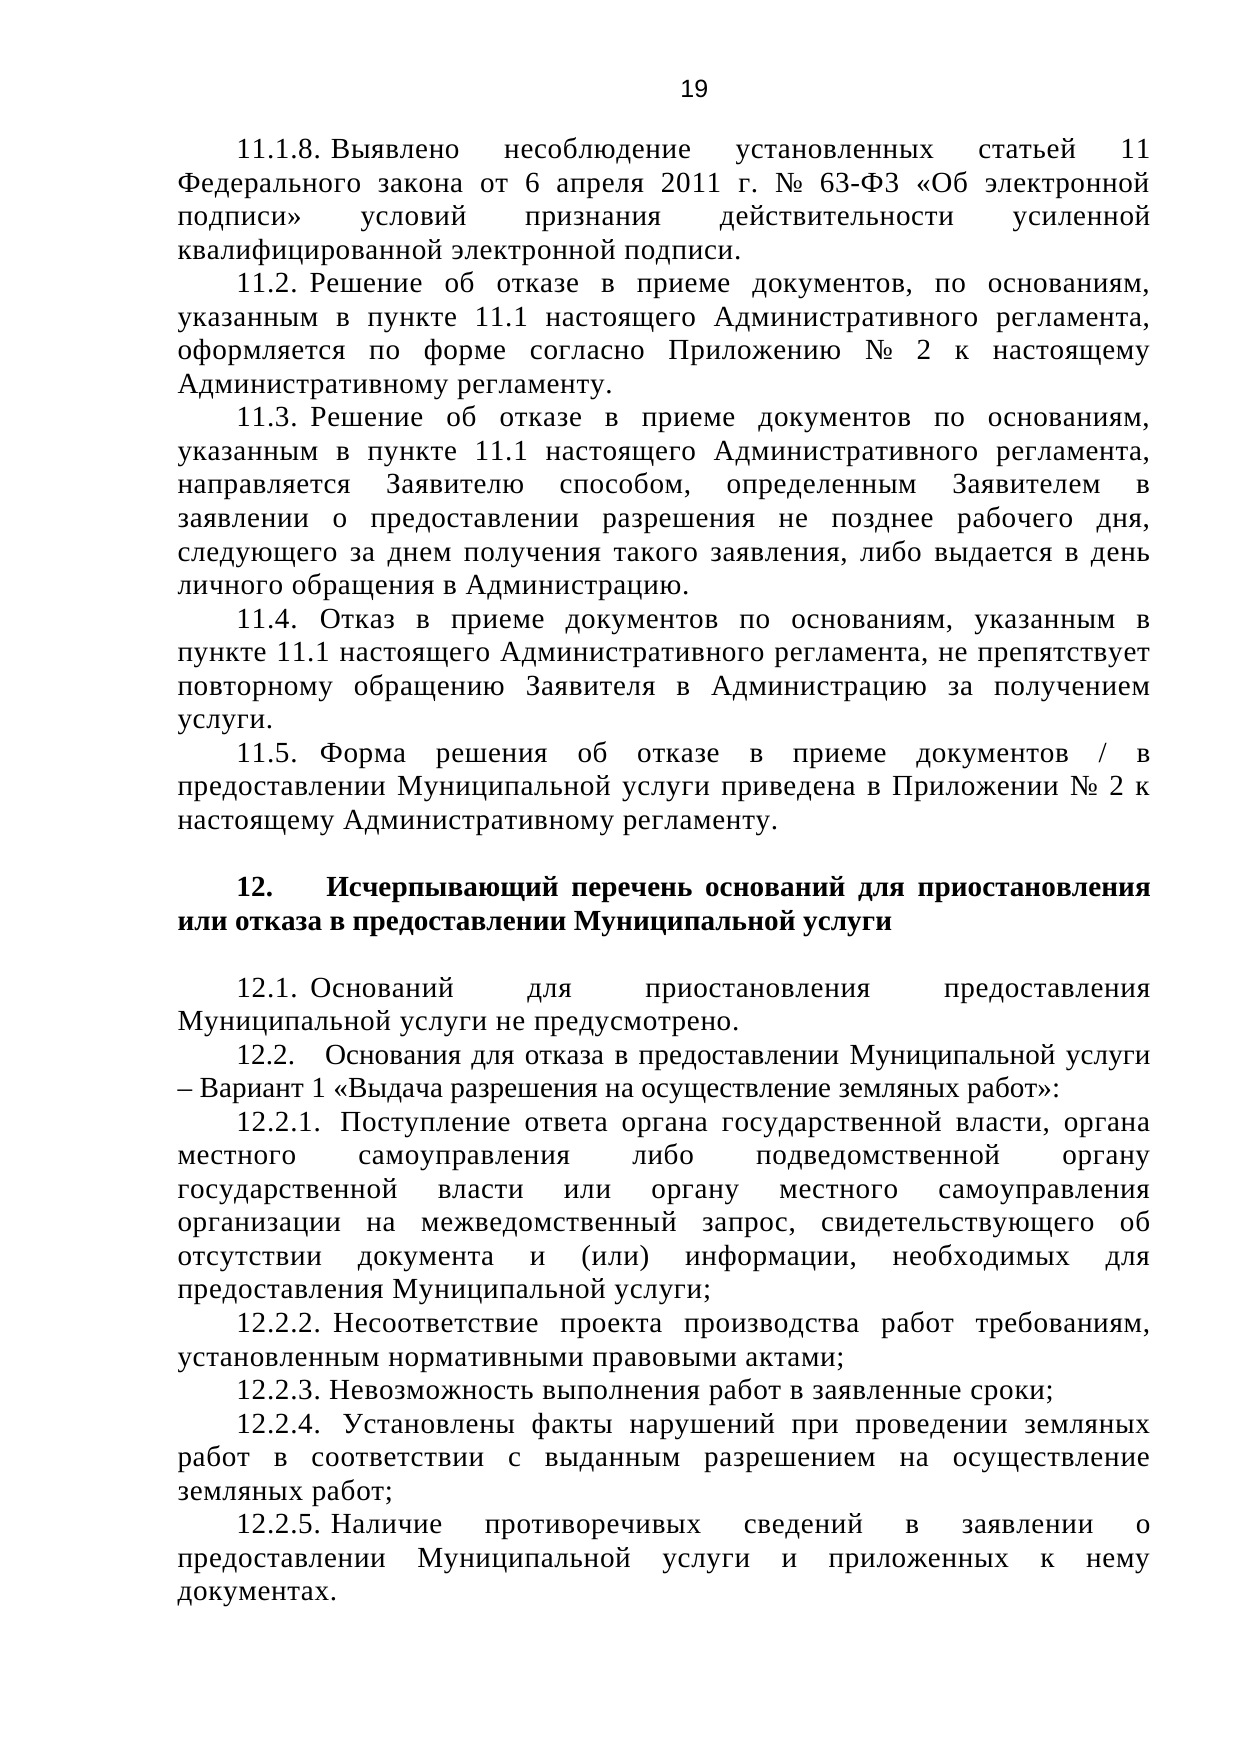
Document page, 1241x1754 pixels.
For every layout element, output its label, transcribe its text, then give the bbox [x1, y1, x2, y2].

list Установлены факты нарушений при проведении земляных работ в соответствии с выданным разрешением на осуществление земляных работ; [177, 1406, 1152, 1506]
list Исчерпывающий перечень оснований для приостановления или отказа в предоставлении Муниципальной услуги [177, 869, 1152, 936]
list Решение об отказе в приеме документов по основаниям, указанным в пункте 11.1 настоящего Административного регламента, направляется Заявителю способом, определенным Заявителем в заявлении о предоставлении разрешения не позднее рабочего дня, следующего за днем получения такого заявления, либо выдается в день личного обращения в Администрацию. [177, 399, 1152, 601]
list Выявлено несоблюдение установленных статьей 11 Федерального закона от 6 апреля 2011 г. № 63-Ф3 «Об электронной подписи» условий признания действительности усиленной квалифицированной электронной подписи. [177, 131, 1152, 265]
list Поступление ответа органа государственной власти, органа местного самоуправления либо подведомственной органу государственной власти или органу местного самоуправления организации на межведомственный запрос, свидетельствующего об отсутствии документа и (или) информации, необходимых для предоставления Муниципальной услуги; [177, 1104, 1152, 1305]
list Решение об отказе в приеме документов, по основаниям, указанным в пункте 11.1 настоящего Административного регламента, оформляется по форме согласно Приложению № 2 к настоящему Административному регламенту. [177, 265, 1152, 399]
list Несоответствие проекта производства работ требованиям, установленным нормативными правовыми актами; [177, 1305, 1152, 1372]
list Оснований для приостановления предоставления Муниципальной услуги не предусмотрено. [177, 970, 1152, 1037]
list Основания для отказа в предоставлении Муниципальной услуги – Вариант 1 «Выдача разрешения на осуществление земляных работ»: [177, 1037, 1152, 1104]
list Отказ в приеме документов по основаниям, указанным в пункте 11.1 настоящего Административного регламента, не препятствует повторному обращению Заявителя в Администрацию за получением услуги. [177, 601, 1152, 735]
list Невозможность выполнения работ в заявленные сроки; [177, 1372, 1152, 1406]
list Наличие противоречивых сведений в заявлении о предоставлении Муниципальной услуги и приложенных к нему документах. [177, 1506, 1152, 1607]
list Форма решения об отказе в приеме документов / в предоставлении Муниципальной услуги приведена в Приложении № 2 к настоящему Административному регламенту. [177, 735, 1152, 836]
